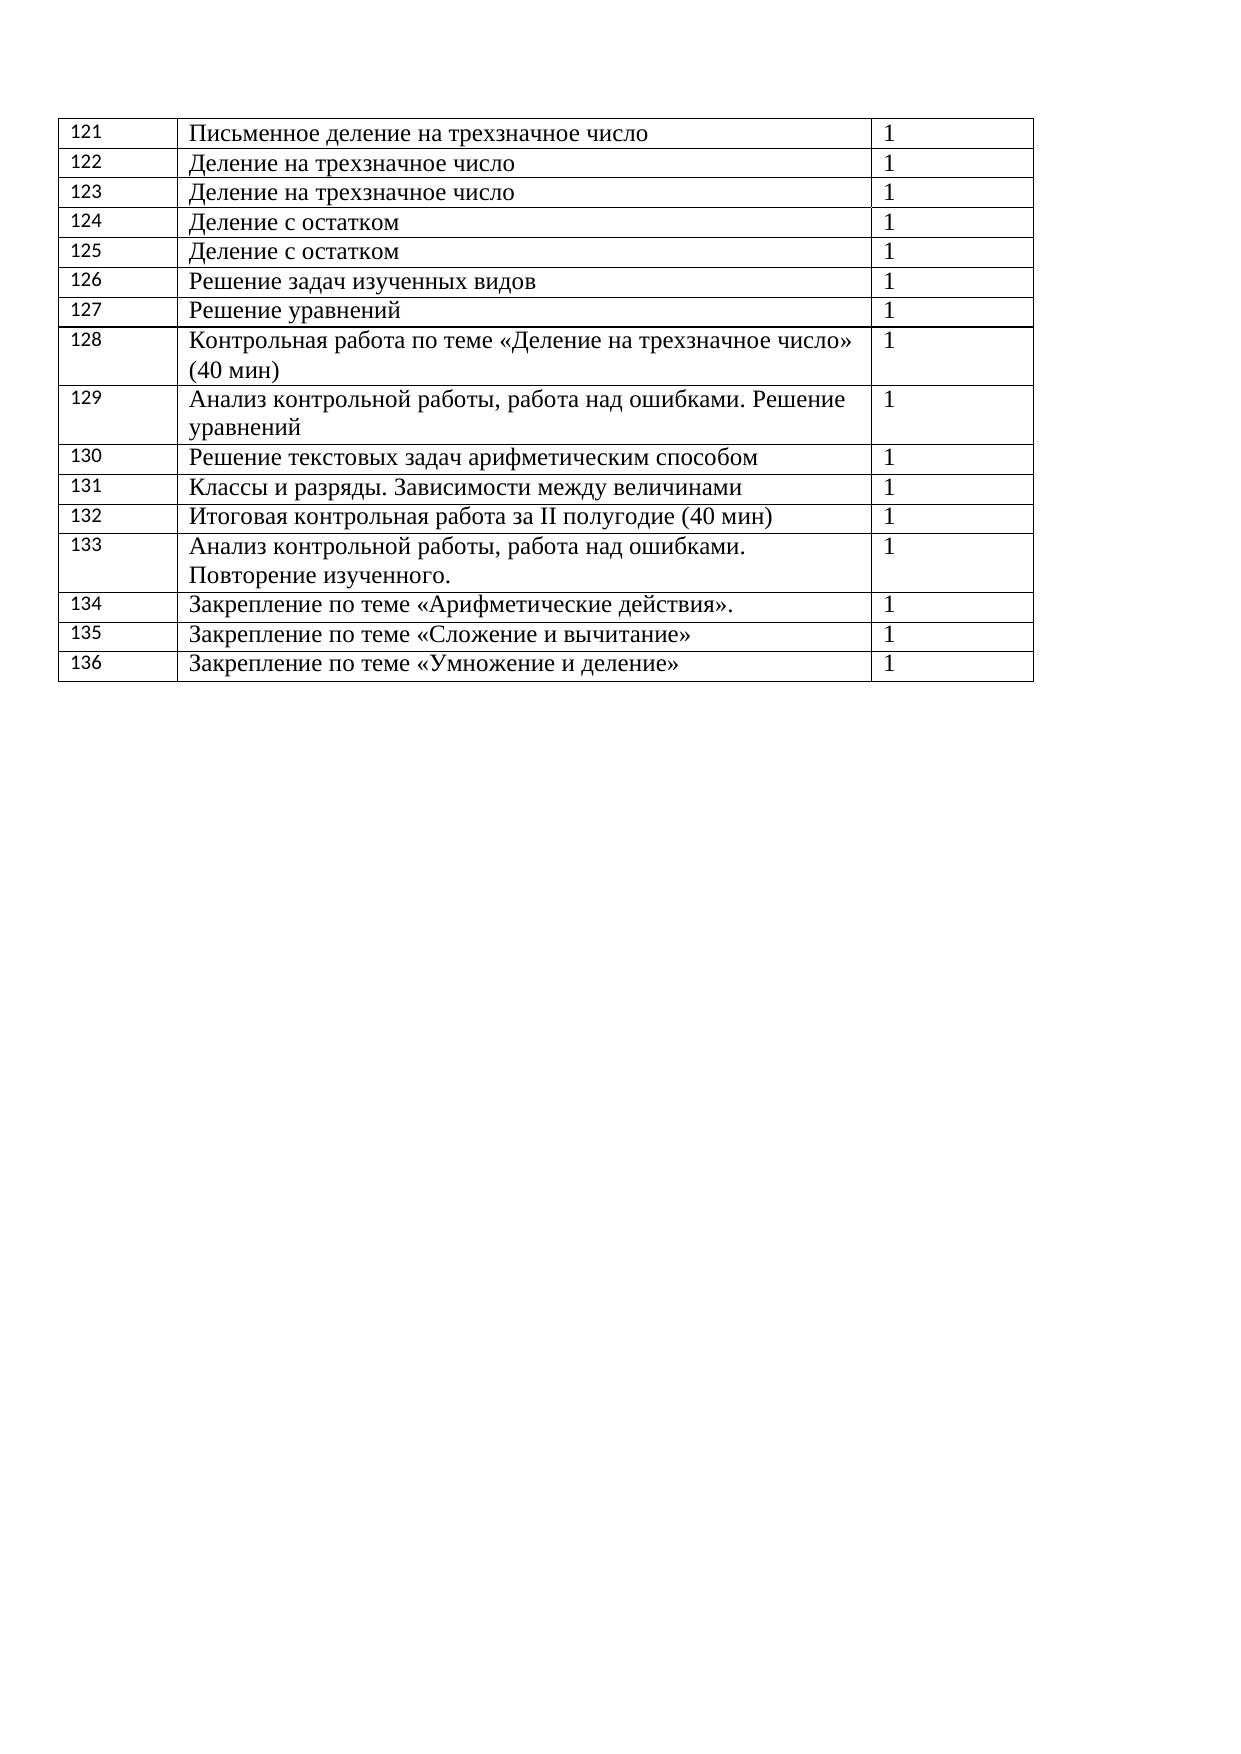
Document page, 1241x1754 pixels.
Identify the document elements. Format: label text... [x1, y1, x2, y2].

text (40 мин) [188, 355, 1154, 383]
text 130 Решение текстовых задач арифметическим способом 1 131 Классы и разряды. Зависимости между величинами 1 132 Итоговая контрольная работа за II полугодие (40 мин) 1 133 Анализ контрольной работы, работа над ошибками. 1 [70, 442, 898, 559]
text 129 Анализ контрольной работы, работа над ошибками. Решение 1 уравнений [70, 384, 902, 441]
text Повторение изученного. [188, 560, 1154, 589]
text 134 Закрепление по теме «Арифметические действия». 1 135 Закрепление по теме «Сложение и вычитание» 1 136 Закрепление по теме «Умножение и деление» 1 [70, 589, 898, 677]
text 121 Письменное деление на трехзначное число 1 122 Деление на трехзначное число 1 123 Деление на трехзначное число 1 124 Деление с остатком 1 125 Деление с остатком 1 126 Решение задач изученных видов 1 127 Решение уравнений 1 128 Контрольная работа по теме «Деление на трехзначное число» 1 [70, 118, 898, 354]
